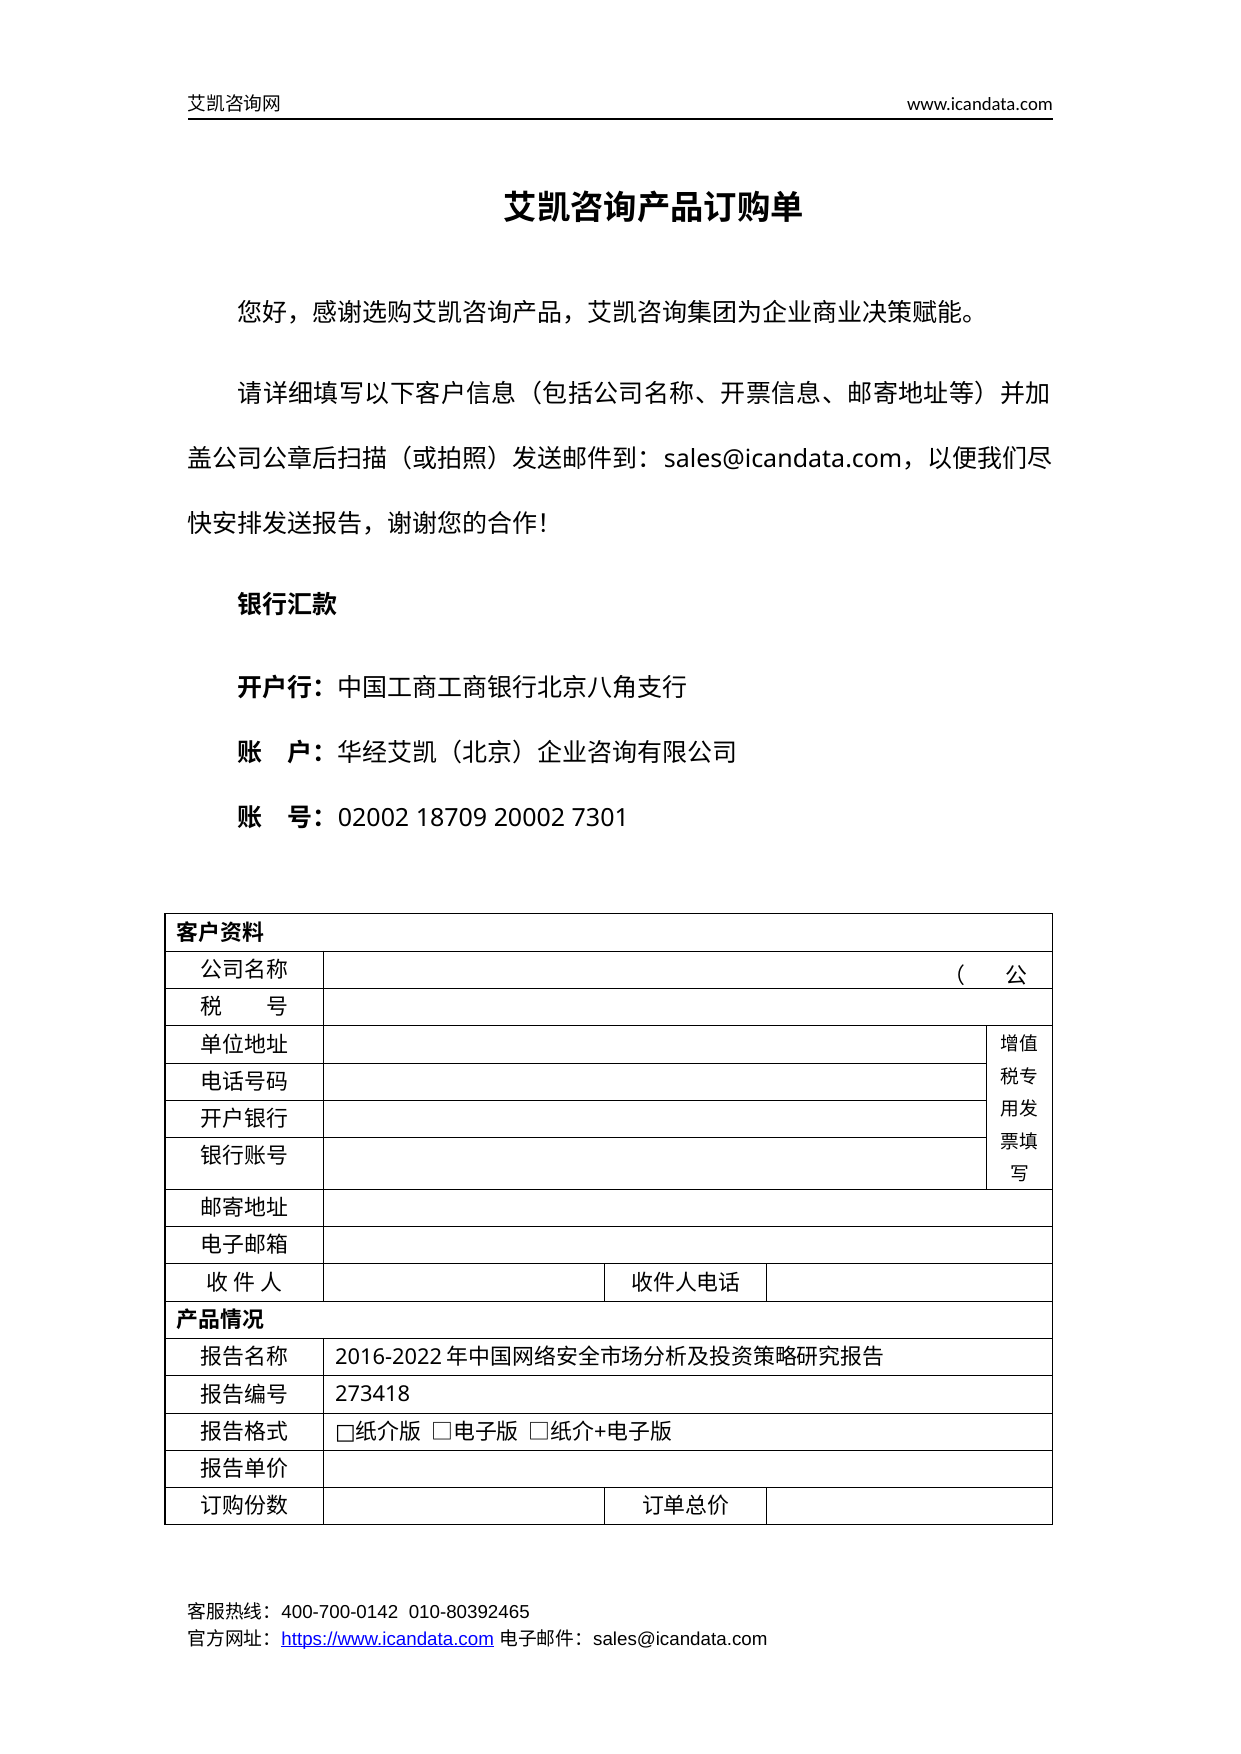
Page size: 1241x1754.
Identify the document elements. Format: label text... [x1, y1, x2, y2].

table_cell [324, 1227, 1052, 1263]
table_cell [324, 989, 1052, 1025]
table_cell 公司名称 [166, 952, 323, 988]
table_cell 税 号 [166, 989, 323, 1025]
table_cell 开户银行 [166, 1101, 323, 1137]
table_cell 报告格式 [166, 1414, 323, 1450]
table_cell 273418 [324, 1376, 1052, 1412]
table_cell [767, 1264, 1052, 1301]
table_header 客户资料 [166, 914, 1052, 951]
text 银行汇款 [187, 570, 1053, 635]
table_cell 收件人电话 [605, 1264, 766, 1301]
table_cell 订单总价 [605, 1488, 766, 1524]
table_cell 增值税专用发票填写 [987, 1026, 1052, 1189]
table_cell 报告单价 [166, 1451, 323, 1487]
table_cell [324, 1451, 1052, 1487]
table_cell 电话号码 [166, 1064, 323, 1100]
table_cell 产品情况 [166, 1302, 1052, 1338]
table_cell 电子邮箱 [166, 1227, 323, 1263]
table_cell 银行账号 [166, 1138, 323, 1189]
table_cell 2016-2022年中国网络安全市场分析及投资策略研究报告 [324, 1339, 1052, 1375]
text 开户行：中国工商工商银行北京八角支行 [187, 653, 1053, 718]
table_cell [324, 1064, 986, 1100]
table_cell [324, 1488, 604, 1524]
table_cell [324, 1101, 986, 1137]
table_cell [324, 1138, 986, 1189]
table_cell [324, 1026, 986, 1062]
table_cell [324, 1190, 1052, 1226]
table_cell [324, 1264, 604, 1301]
table_cell 单位地址 [166, 1026, 323, 1062]
table_cell 订购份数 [166, 1488, 323, 1524]
table_cell 收 件 人 [166, 1264, 323, 1301]
table_cell 报告名称 [166, 1339, 323, 1375]
table_cell □纸介版 □电子版 □纸介+电子版 [324, 1414, 1052, 1450]
table_cell [767, 1488, 1052, 1524]
table_cell [324, 952, 1052, 988]
text 您好，感谢选购艾凯咨询产品，艾凯咨询集团为企业商业决策赋能。 [187, 278, 1053, 343]
text 账 户：华经艾凯（北京）企业咨询有限公司 [187, 718, 1053, 783]
text 艾凯咨询产品订购单 [187, 172, 1053, 237]
table_cell 报告编号 [166, 1376, 323, 1412]
text 账 号：02002 18709 20002 7301 [187, 783, 1053, 848]
table_cell 邮寄地址 [166, 1190, 323, 1226]
text 请详细填写以下客户信息（包括公司名称、开票信息、邮寄地址等）并加盖公司公章后扫描（或拍照）发送邮件到：sales@icandata.com，以便我们尽快安排发送报告，谢谢您的合作！ [187, 359, 1053, 554]
